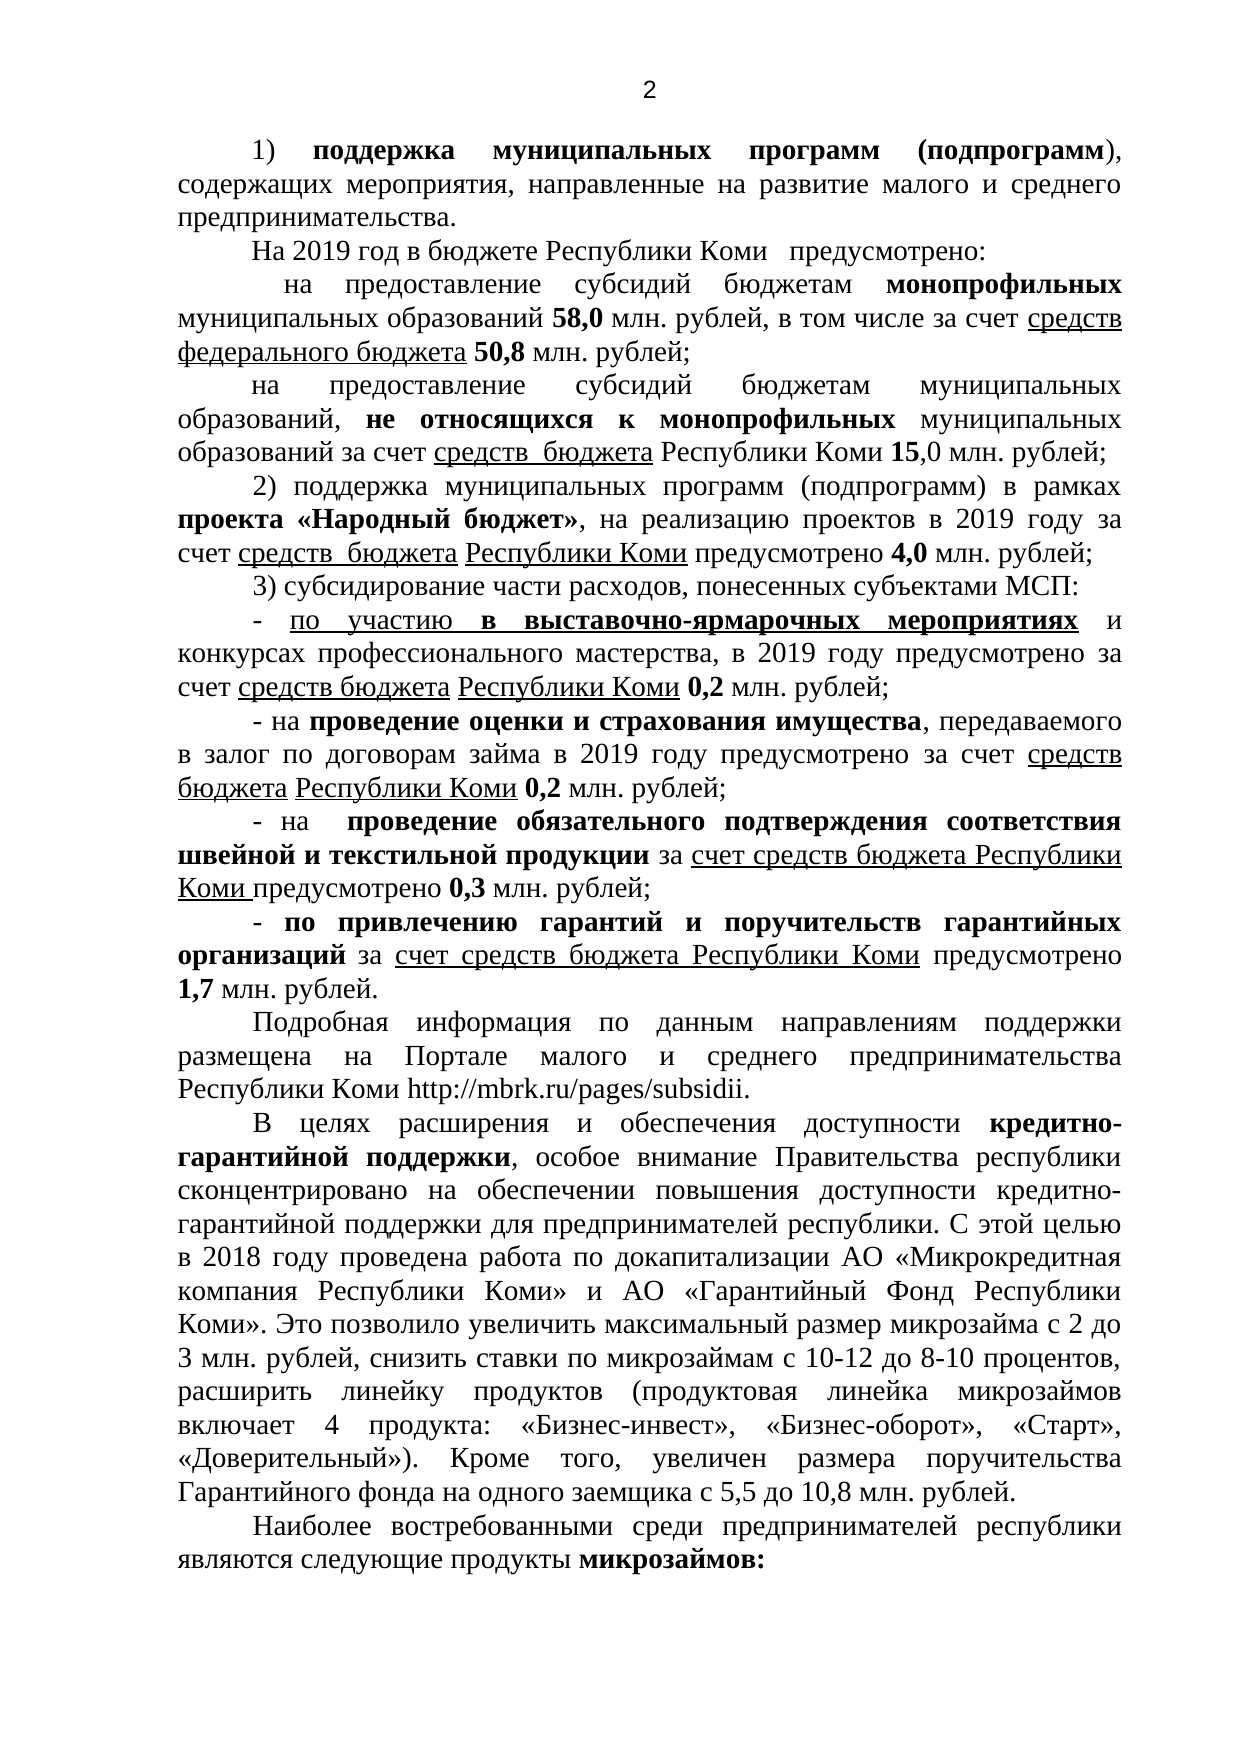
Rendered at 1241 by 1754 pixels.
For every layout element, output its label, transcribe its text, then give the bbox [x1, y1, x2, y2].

text На 2019 год в бюджете Республики Коми предусмотрено: [177, 233, 1122, 267]
text на предоставление субсидий бюджетам муниципальных образований, не относящихся к монопрофильных муниципальных образований за счет средств бюджета Республики Коми 15,0 млн. рублей; [177, 367, 1122, 468]
text - на проведение оценки и страхования имущества, передаваемого в залог по договорам займа в 2019 году предусмотрено за счет средств бюджета Республики Коми 0,2 млн. рублей; [177, 703, 1122, 803]
text 3) субсидирование части расходов, понесенных субъектами МСП: [177, 568, 1122, 602]
text Наиболее востребованными среди предпринимателей республики являются следующие продукты микрозаймов: [177, 1508, 1122, 1575]
text на предоставление субсидий бюджетам монопрофильных муниципальных образований 58,0 млн. рублей, в том числе за счет средств федерального бюджета 50,8 млн. рублей; [177, 267, 1122, 367]
text 2) поддержка муниципальных программ (подпрограмм) в рамках проекта «Народный бюджет», на реализацию проектов в 2019 году за счет средств бюджета Республики Коми предусмотрено 4,0 млн. рублей; [177, 468, 1122, 568]
text - по участию в выставочно-ярмарочных мероприятиях и конкурсах профессионального мастерства, в 2019 году предусмотрено за счет средств бюджета Республики Коми 0,2 млн. рублей; [177, 602, 1122, 703]
text - по привлечению гарантий и поручительств гарантийных организаций за счет средств бюджета Республики Коми предусмотрено 1,7 млн. рублей. [177, 904, 1122, 1004]
text Подробная информация по данным направлениям поддержки размещена на Портале малого и среднего предпринимательства Республики Коми http://mbrk.ru/pages/subsidii. [177, 1004, 1122, 1105]
text В целях расширения и обеспечения доступности кредитно-гарантийной поддержки, особое внимание Правительства республики сконцентрировано на обеспечении повышения доступности кредитно-гарантийной поддержки для предпринимателей республики. С этой целью в 2018 году проведена работа по докапитализации АО «Микрокредитная компания Республики Коми» и АО «Гарантийный Фонд Республики Коми». Это позволило увеличить максимальный размер микрозайма с 2 до 3 млн. рублей, снизить ставки по микрозаймам с 10-12 до 8-10 процентов, расширить линейку продуктов (продуктовая линейка микрозаймов включает 4 продукта: «Бизнес-инвест», «Бизнес-оборот», «Старт», «Доверительный»). Кроме того, увеличен размера поручительства Гарантийного фонда на одного заемщика с 5,5 до 10,8 млн. рублей. [177, 1105, 1122, 1508]
text 1) поддержка муниципальных программ (подпрограмм), содержащих мероприятия, направленные на развитие малого и среднего предпринимательства. [177, 132, 1122, 233]
text - на проведение обязательного подтверждения соответствия швейной и текстильной продукции за счет средств бюджета Республики Коми предусмотрено 0,3 млн. рублей; [177, 803, 1122, 904]
